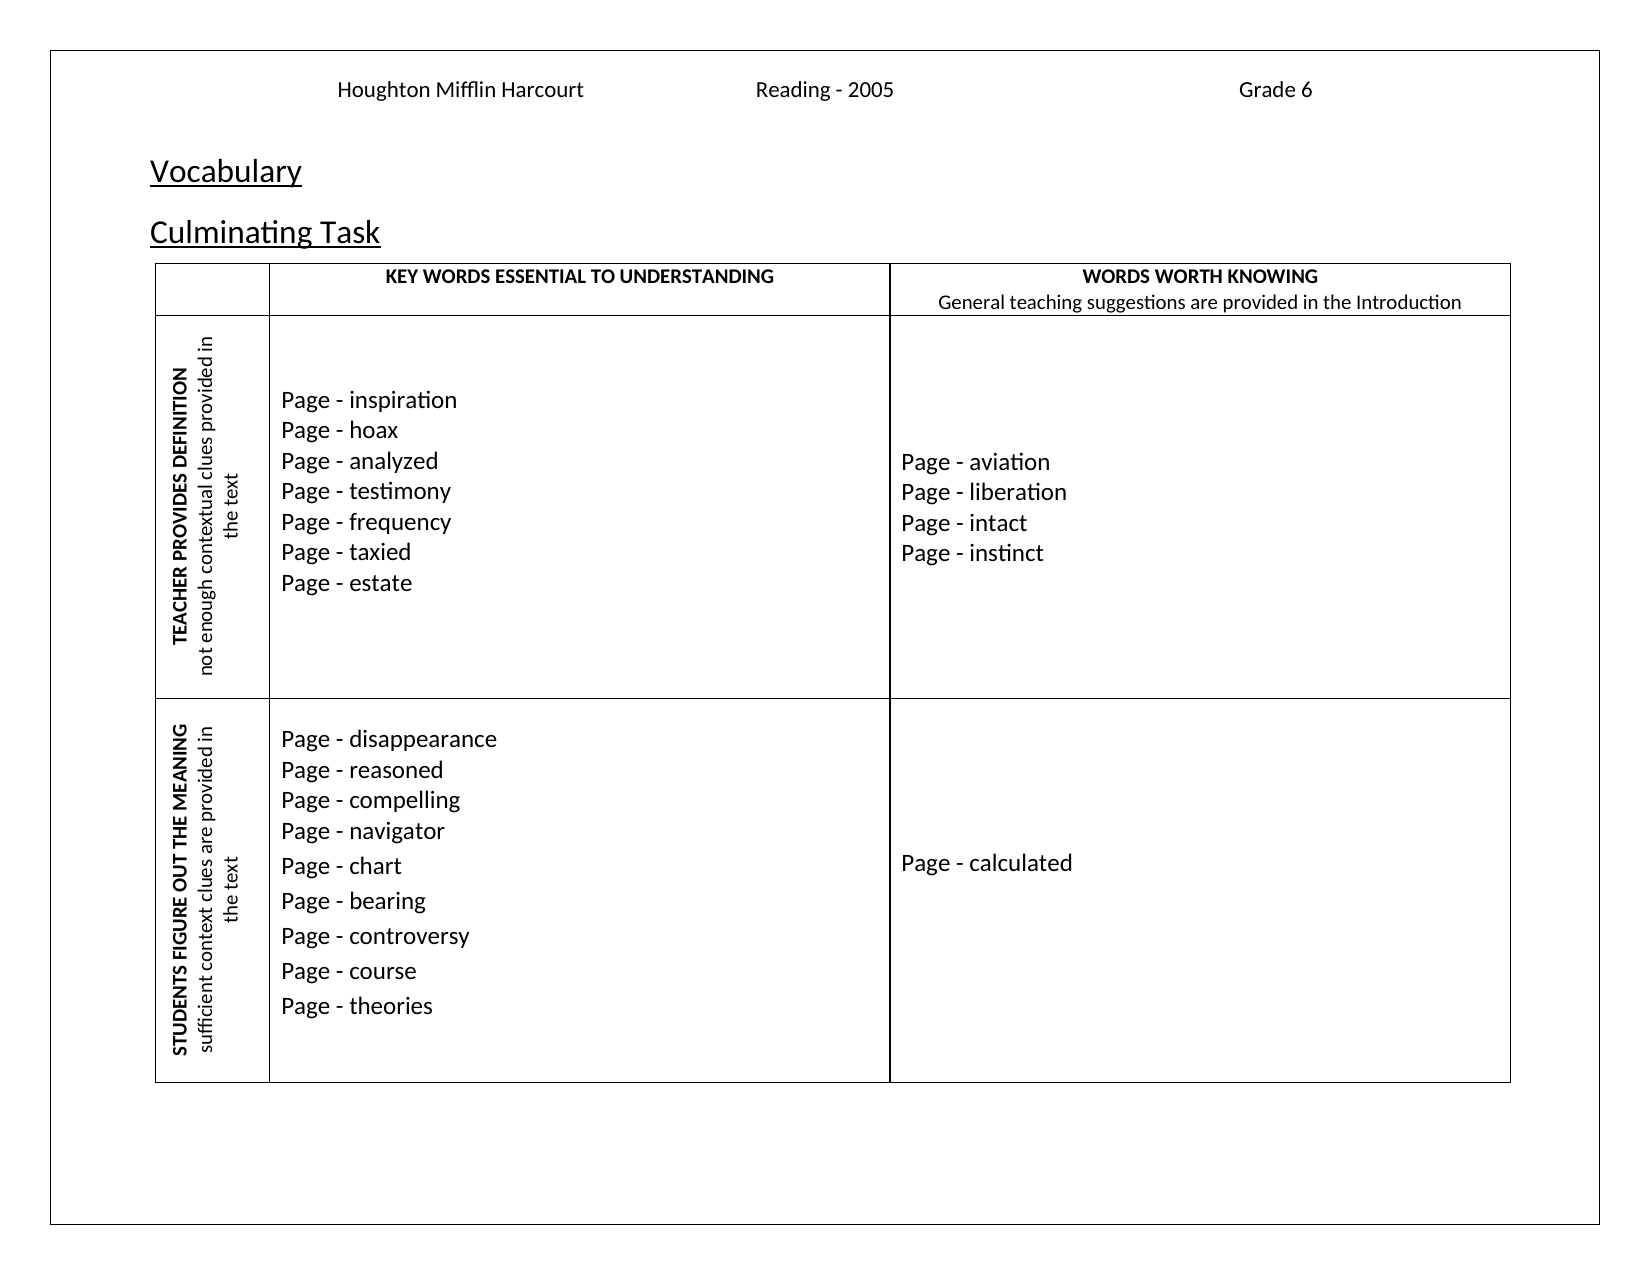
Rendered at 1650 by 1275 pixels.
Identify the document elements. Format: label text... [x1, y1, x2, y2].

table_cell Page - aviation Page - liberation Page - intact Page - instinct [891, 316, 1510, 698]
table_cell Page - disappearance Page - reasoned Page - compelling Page - navigator Page - chart Page - bearing Page - controversy Page - course Page - theories [270, 699, 889, 1082]
table_header WORDS WORTH KNOWING General teaching suggestions are provided in the Introduction [891, 264, 1510, 314]
table_cell TEACHER PROVIDES DEFINITION not enough contextual clues provided in the text [156, 316, 269, 698]
table_cell STUDENTS FIGURE OUT THE MEANING sufficient context clues are provided in the text [156, 699, 269, 1082]
table_header KEY WORDS ESSENTIAL TO UNDERSTANDING [270, 264, 889, 314]
text Culminating Task [150, 211, 1500, 252]
table_header [156, 264, 269, 314]
table_cell Page - calculated [891, 699, 1510, 1082]
table_cell Page - inspiration Page - hoax Page - analyzed Page - testimony Page - frequency Page - taxied Page - estate [270, 316, 889, 698]
text Vocabulary [150, 150, 1500, 191]
